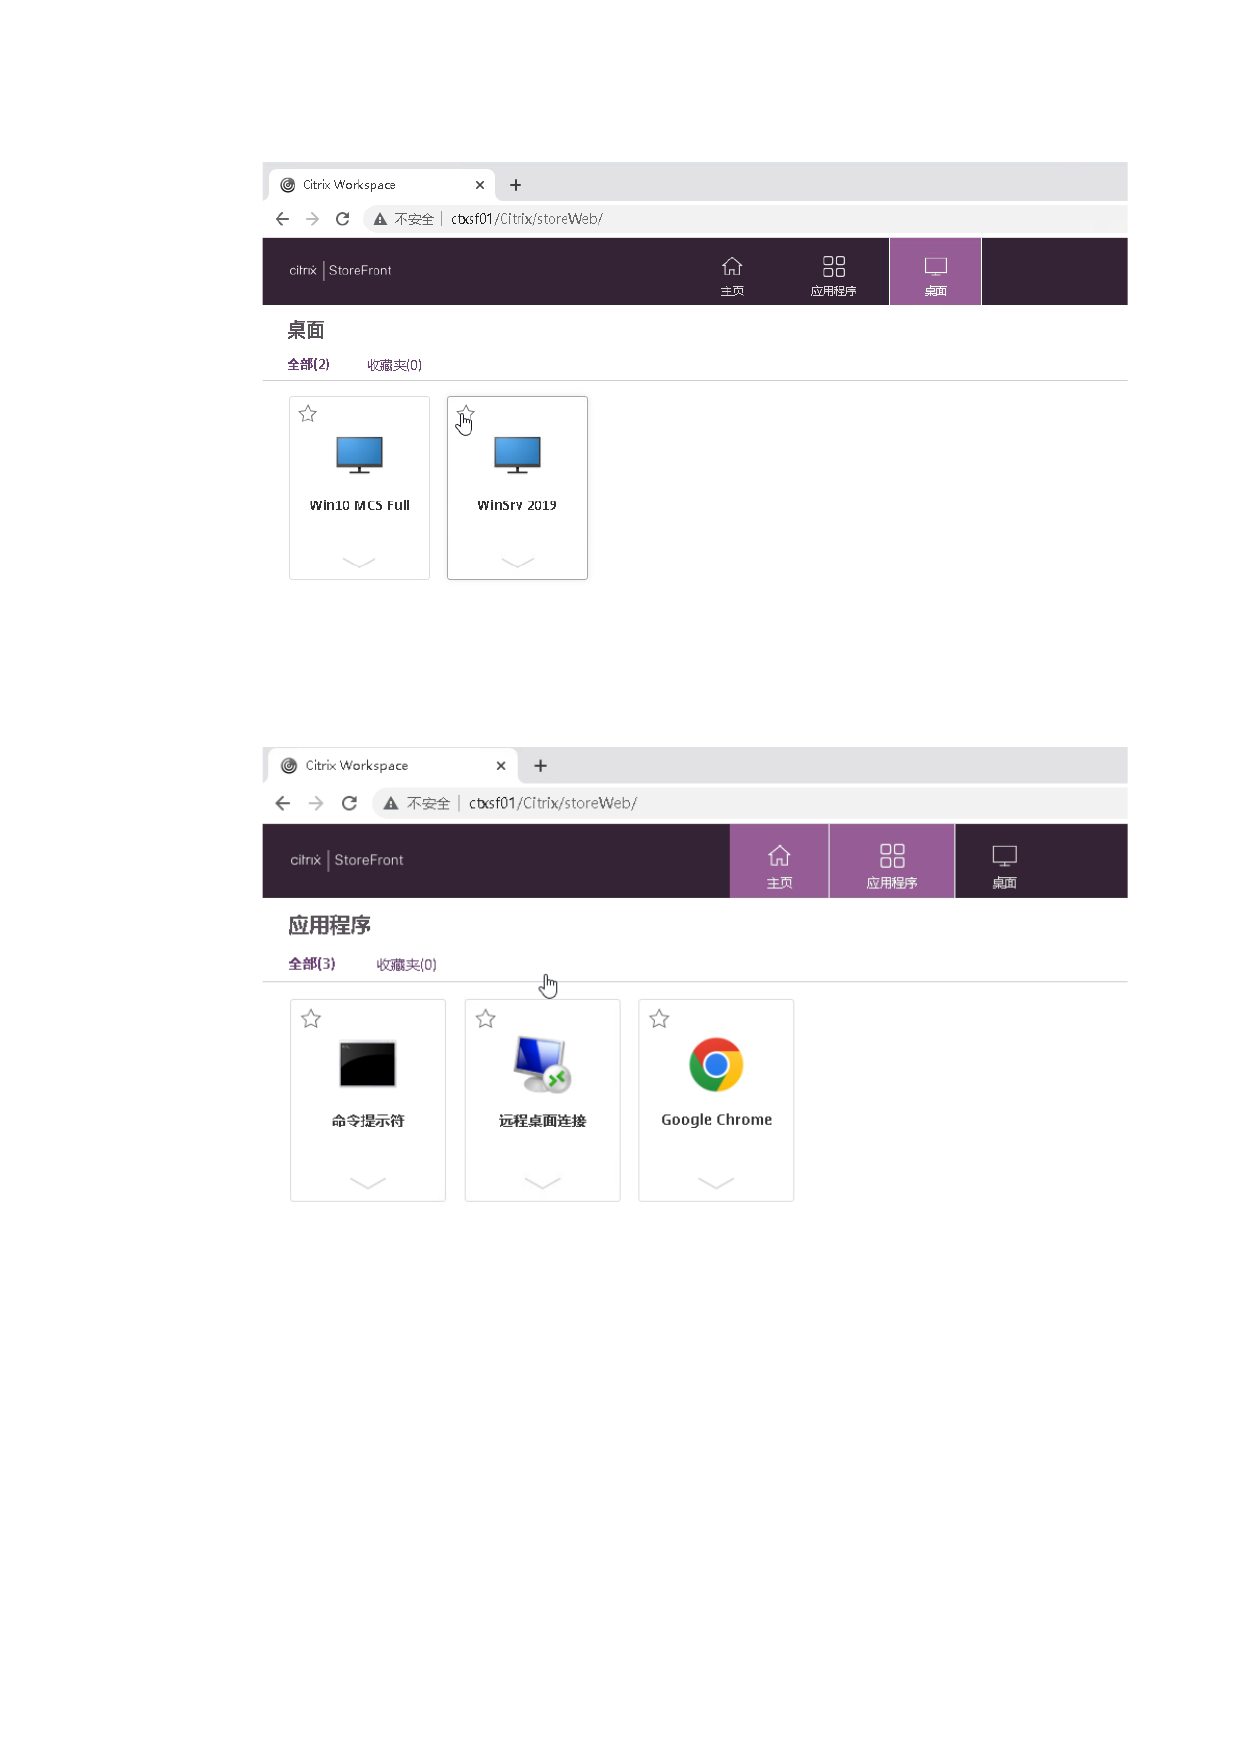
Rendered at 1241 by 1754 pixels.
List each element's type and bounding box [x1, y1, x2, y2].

picture [262, 747, 1128, 1332]
picture [262, 162, 1128, 744]
